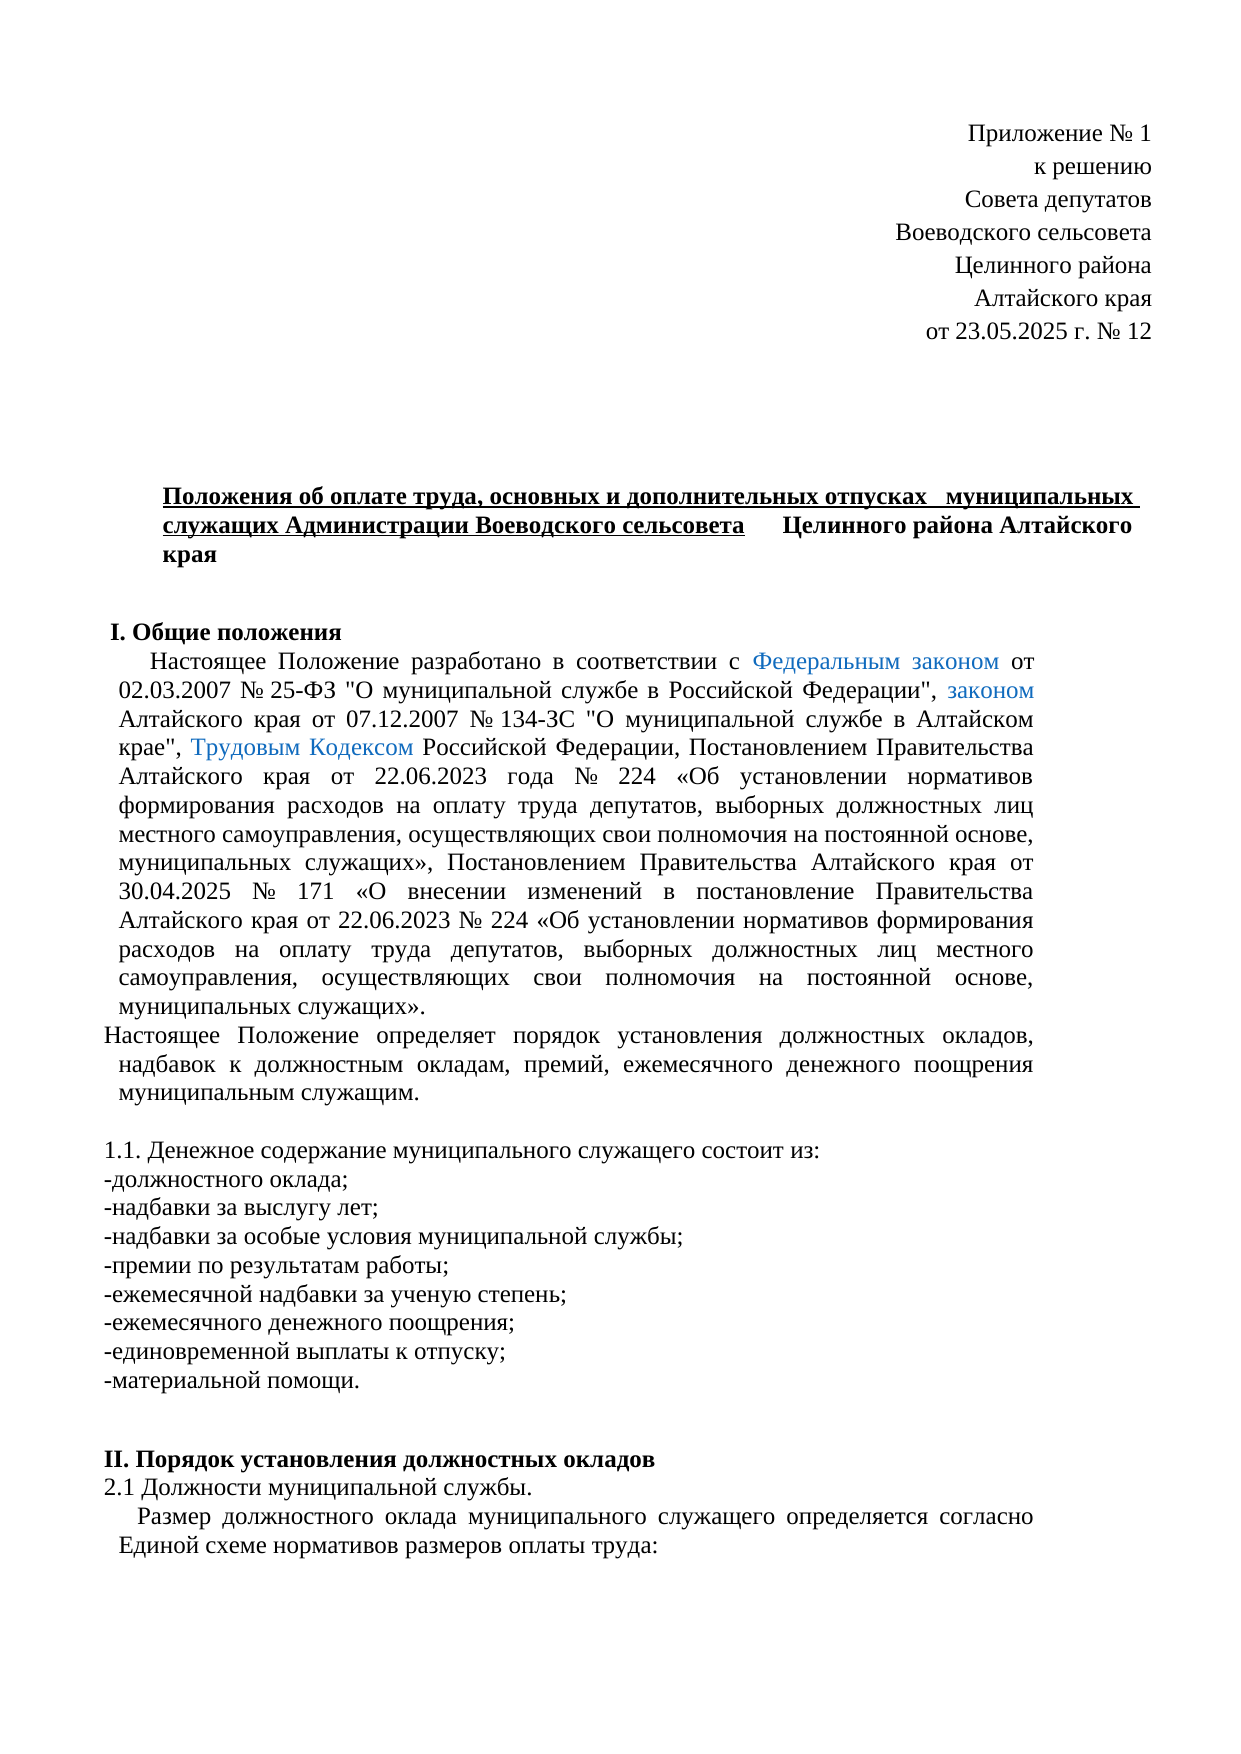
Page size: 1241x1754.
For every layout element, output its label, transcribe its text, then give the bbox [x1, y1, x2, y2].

text 1.1. Денежное содержание муниципального служащего состоит из: [103, 1135, 1034, 1164]
text -ежемесячного денежного поощрения; [103, 1307, 1034, 1336]
subtitle II. Порядок установления должностных окладов [103, 1444, 1034, 1472]
text Настоящее Положение определяет порядок установления должностных окладов, надбавок к должностным окладам, премий, ежемесячного денежного поощрения муниципальным служащим. [103, 1020, 1034, 1106]
text Целинного района [89, 252, 1152, 279]
text к решению [89, 153, 1152, 180]
text Настоящее Положение разработано в соответствии с Федеральным законом от 02.03.2007 № 25-ФЗ "О муниципальной службе в Российской Федерации", законом Алтайского края от 07.12.2007 № 134-ЗС "О муниципальной службе в Алтайском крае", Трудовым Кодексом Российской Федерации, Постановлением Правительства Алтайского края от 22.06.2023 года № 224 «Об установлении нормативов формирования расходов на оплату труда депутатов, выборных должностных лиц местного самоуправления, осуществляющих свои полномочия на постоянной основе, муниципальных служащих», Постановлением Правительства Алтайского края от 30.04.2025 № 171 «О внесении изменений в постановление Правительства Алтайского края от 22.06.2023 № 224 «Об установлении нормативов формирования расходов на оплату труда депутатов, выборных должностных лиц местного самоуправления, осуществляющих свои полномочия на постоянной основе, муниципальных служащих». [103, 646, 1034, 1020]
text Совета депутатов [89, 186, 1152, 213]
text Приложение № 1 [89, 118, 1152, 147]
text Алтайского края [89, 285, 1152, 312]
text от 23.05.2025 г. № 12 [89, 318, 1152, 345]
text -премии по результатам работы; [103, 1250, 1034, 1279]
text -ежемесячной надбавки за ученую степень; [103, 1279, 1034, 1307]
text -единовременной выплаты к отпуску; [103, 1336, 1034, 1365]
subtitle I. Общие положения [103, 617, 1034, 646]
text -надбавки за особые условия муниципальной службы; [103, 1221, 1034, 1250]
text Воеводского сельсовета [89, 219, 1152, 246]
text Размер должностного оклада муниципального служащего определяется согласно Единой схеме нормативов размеров оплаты труда: [103, 1501, 1034, 1559]
text -надбавки за выслугу лет; [103, 1192, 1034, 1221]
text -должностного оклада; [103, 1164, 1034, 1192]
text 2.1 Должности муниципальной службы. [103, 1472, 1034, 1501]
subtitle Положения об оплате труда, основных и дополнительных отпусках муниципальных служащих Администрации Воеводского сельсовета Целинного района Алтайского края [162, 481, 1152, 567]
text -материальной помощи. [103, 1365, 1034, 1394]
